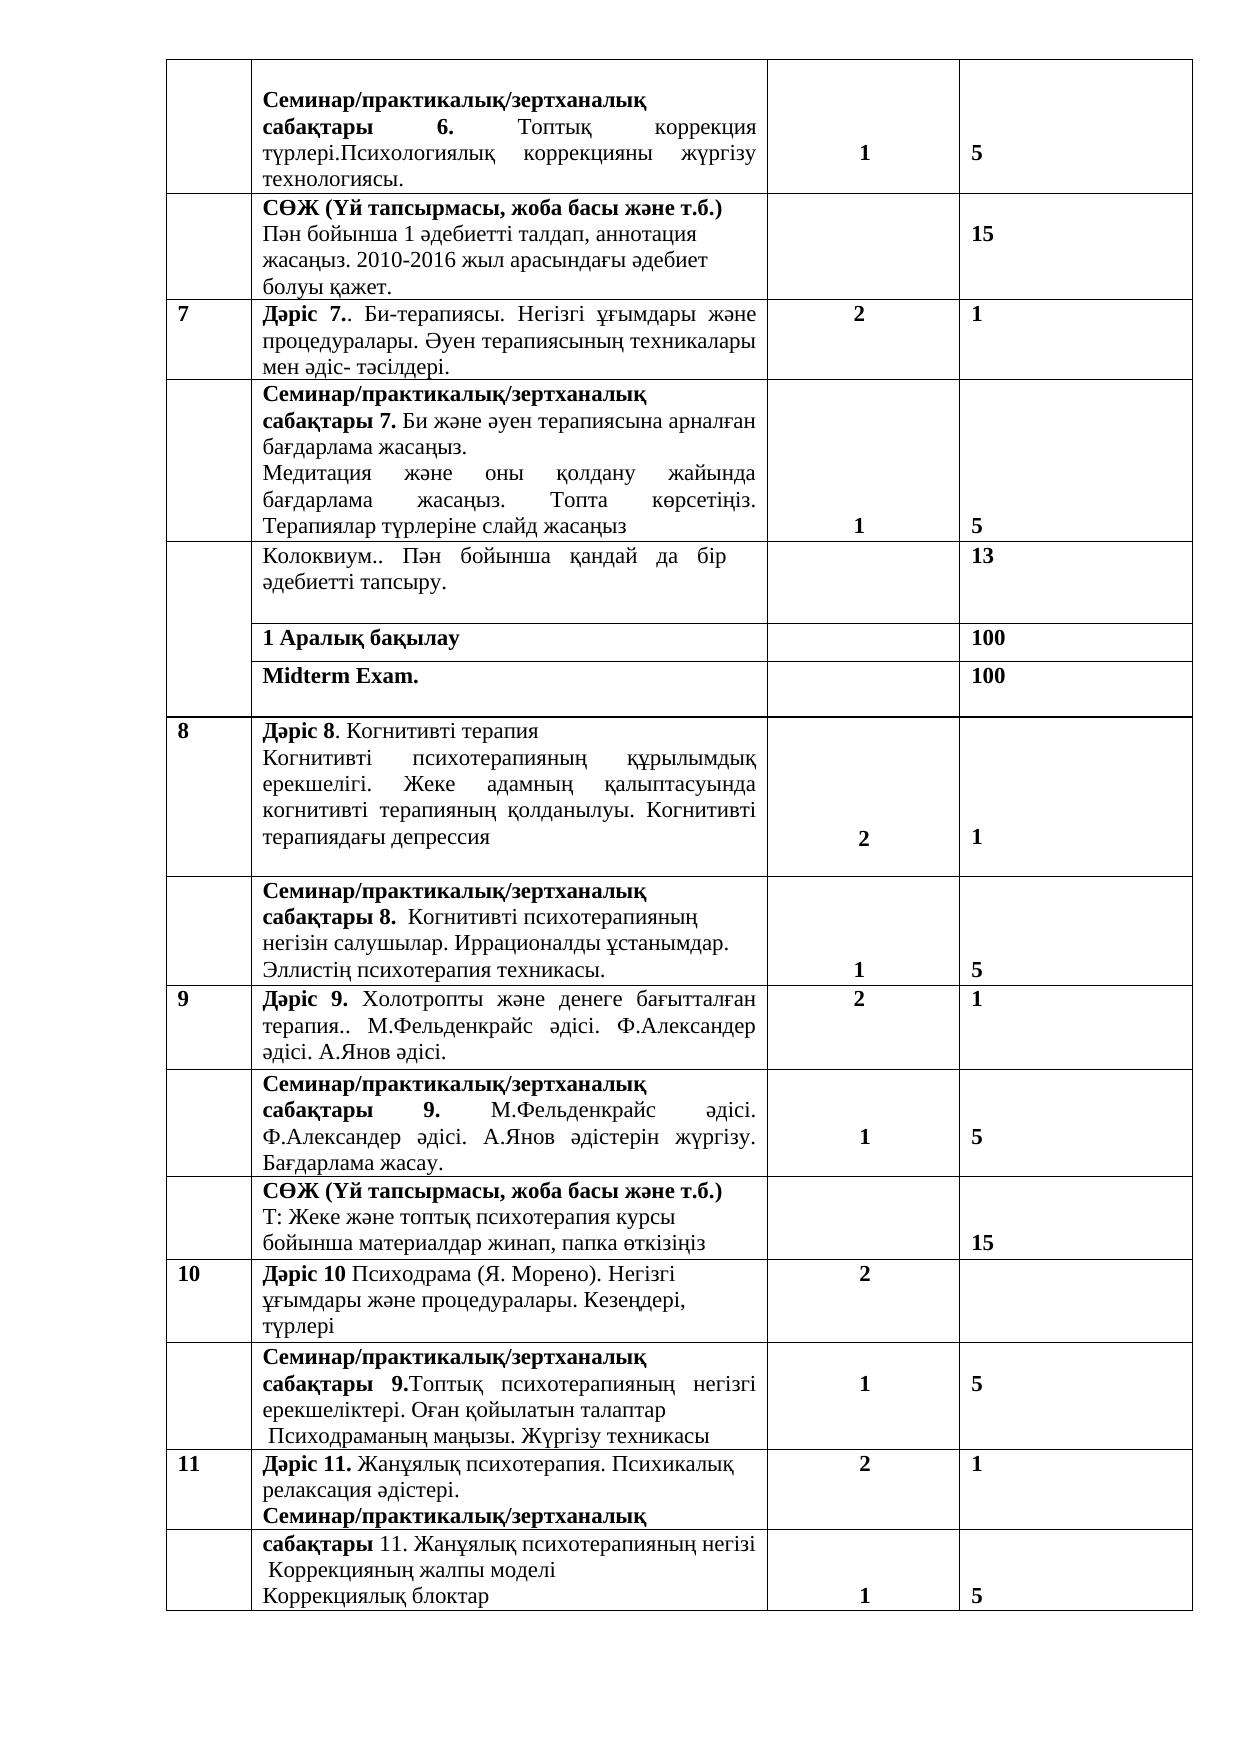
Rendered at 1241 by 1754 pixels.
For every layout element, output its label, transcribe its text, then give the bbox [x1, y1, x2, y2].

table_cell 1 [768, 1343, 959, 1449]
table_cell Дәріс 10 Психодрама (Я. Морено). Негізгі ұғымдары және процедуралары. Кезеңдері, түрлері [252, 1260, 767, 1342]
table_cell Семинар/практикалық/зертханалық сабақтары 8. Когнитивті психотерапияның негізін салушылар. Иррационалды ұстанымдар. Эллистің психотерапия техникасы. [252, 877, 767, 984]
table_cell [960, 1260, 1192, 1342]
table_cell [167, 877, 251, 984]
table_cell 5 [960, 1343, 1192, 1449]
table_cell СӨЖ (Үй тапсырмасы, жоба басы және т.б.) Пән бойынша 1 әдебиетті талдап, аннотация жасаңыз. 2010-2016 жыл арасындағы әдебиет болуы қажет. [252, 194, 767, 299]
table_cell Midterm Exam. [252, 662, 767, 716]
table_cell Дәріс 7.. Би-терапиясы. Негізгі ұғымдары және процедуралары. Әуен терапиясының техникалары мен әдіс- тәсілдері. [252, 300, 767, 379]
table_cell 2 [768, 986, 959, 1069]
table_cell 7 [167, 300, 251, 379]
table_cell 1 [768, 380, 959, 541]
table_cell 5 [960, 380, 1192, 541]
table_cell [167, 194, 251, 299]
table_cell Семинар/практикалық/зертханалық сабақтары 9. М.Фельденкрайс әдісі. Ф.Александер әдісі. А.Янов әдістерін жүргізу. Бағдарлама жасау. [252, 1070, 767, 1176]
table_cell 15 [960, 194, 1192, 299]
table_cell 5 [960, 877, 1192, 984]
table_cell СӨЖ (Үй тапсырмасы, жоба басы және т.б.) Т: Жеке және топтық психотерапия курсы бойынша материалдар жинап, папка өткізіңіз [252, 1177, 767, 1259]
table_cell 5 [960, 60, 1192, 193]
table_cell Семинар/практикалық/зертханалық сабақтары 6. Топтық коррекция түрлері.Психологиялық коррекцияны жүргізу технологиясы. [252, 60, 767, 193]
table_cell 2 [768, 1260, 959, 1342]
table_cell 1 [960, 986, 1192, 1069]
table_cell [167, 542, 251, 716]
table_cell [768, 662, 959, 716]
table_cell Колоквиум.. Пән бойынша қандай да бір әдебиетті тапсыру. [252, 542, 767, 622]
table_cell [768, 1177, 959, 1259]
table_cell 2 [768, 300, 959, 379]
table_cell [167, 1343, 251, 1449]
table_cell 1 [768, 60, 959, 193]
table_cell [768, 624, 959, 661]
table_cell 1 [768, 877, 959, 984]
table_cell 1 [960, 1450, 1192, 1529]
table_cell Семинар/практикалық/зертханалық сабақтары 7. Би және әуен терапиясына арналған бағдарлама жасаңыз. Медитация және оны қолдану жайында бағдарлама жасаңыз. Топта көрсетіңіз. Терапиялар түрлеріне слайд жасаңыз [252, 380, 767, 541]
table_cell [167, 1530, 251, 1610]
table_cell 2 [768, 1450, 959, 1529]
table_cell 1 [960, 300, 1192, 379]
table_cell 15 [960, 1177, 1192, 1259]
table_cell Дәріс 8. Когнитивті терапия Когнитивті психотерапияның құрылымдық ерекшелігі. Жеке адамның қалыптасуында когнитивті терапияның қолданылуы. Когнитивті терапиядағы депрессия [252, 718, 767, 876]
table_cell [167, 1177, 251, 1259]
table_cell [768, 194, 959, 299]
table_cell 13 [960, 542, 1192, 622]
table_cell 100 [960, 624, 1192, 661]
table_cell Дәріс 11. Жанұялық психотерапия. Психикалық релаксация әдістері. Семинар/практикалық/зертханалық [252, 1450, 767, 1529]
table_cell 5 [960, 1070, 1192, 1176]
table_cell 10 [167, 1260, 251, 1342]
table_cell 1 [768, 1530, 959, 1610]
table_cell [167, 380, 251, 541]
table_cell [768, 542, 959, 622]
table_cell 9 [167, 986, 251, 1069]
table_cell Семинар/практикалық/зертханалық сабақтары 9.Топтық психотерапияның негізгі ерекшеліктері. Оған қойылатын талаптар Психодраманың маңызы. Жүргізу техникасы [252, 1343, 767, 1449]
table_cell 1 Аралық бақылау [252, 624, 767, 661]
table_cell 11 [167, 1450, 251, 1529]
table_cell Дәріс 9. Холотропты және денеге бағытталған терапия.. М.Фельденкрайс әдісі. Ф.Александер әдісі. А.Янов әдісі. [252, 986, 767, 1069]
table_cell 8 [167, 718, 251, 876]
table_cell 1 [960, 718, 1192, 876]
table_cell 2 [768, 718, 959, 876]
table_cell 1 [768, 1070, 959, 1176]
table_cell [167, 1070, 251, 1176]
table_cell [167, 60, 251, 193]
table_cell 100 [960, 662, 1192, 716]
table_cell сабақтары 11. Жанұялық психотерапияның негізі Коррекцияның жалпы моделі Коррекциялық блоктар [252, 1530, 767, 1610]
table_cell 5 [960, 1530, 1192, 1610]
